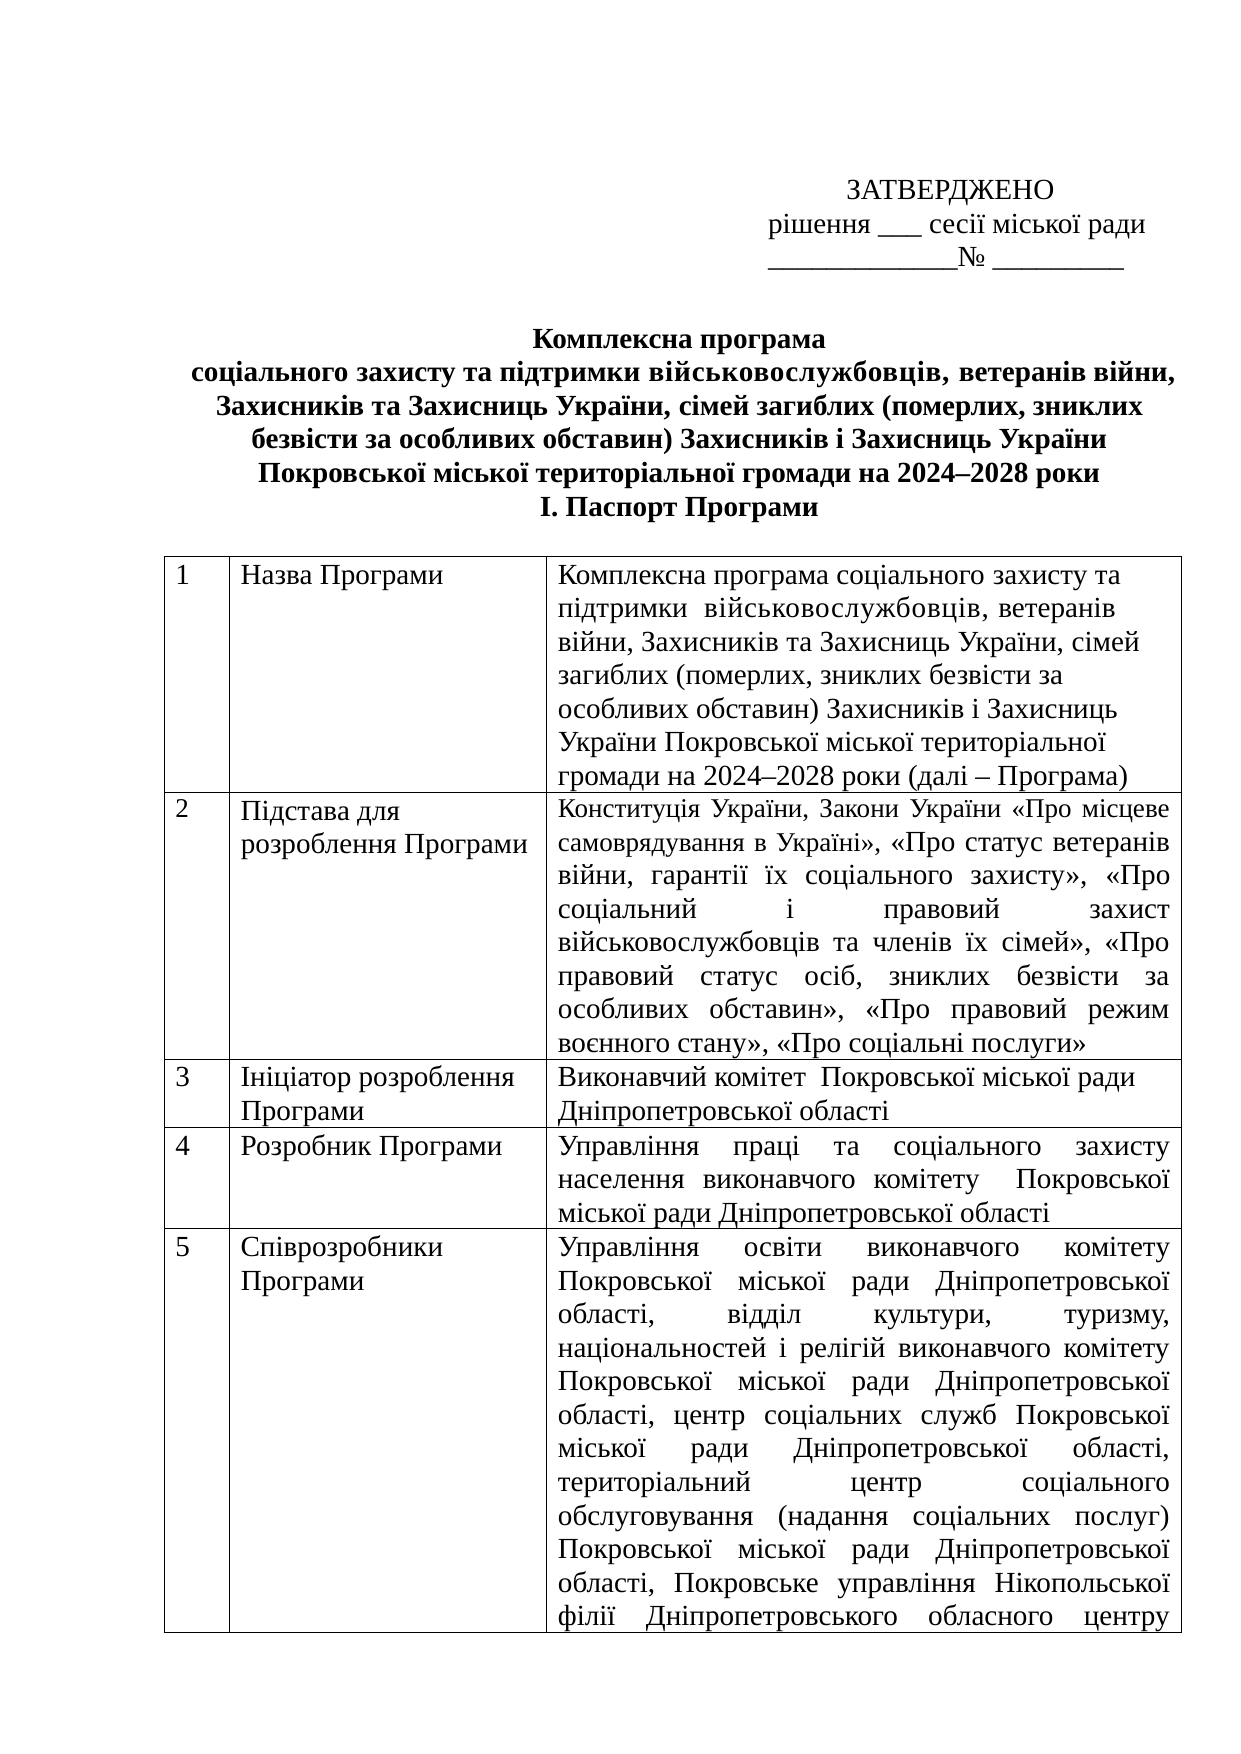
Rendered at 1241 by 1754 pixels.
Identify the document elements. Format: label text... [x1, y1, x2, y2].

table_cell Ініціатор розроблення Програми [230, 1060, 546, 1127]
text соціального захисту та підтримки військовослужбовців, ветеранів війни, Захисників та Захисниць України, сімей загиблих (померлих, зниклих безвісти за особливих обставин) Захисників і Захисниць України Покровської міської територіальної громади на 2024–2028 роки [177, 354, 1181, 489]
table_cell Підстава для розроблення Програми [230, 793, 546, 1058]
table_cell Виконавчий комітет Покровської міської ради Дніпропетровської області [547, 1060, 1181, 1127]
text ЗАТВЕРДЖЕНО [177, 176, 1181, 206]
text рішення ___ сесії міської ради _____________№ _________ [768, 206, 1181, 321]
text Комплексна програма [177, 321, 1181, 354]
table_cell 5 [165, 1229, 229, 1632]
table_cell 4 [165, 1128, 229, 1228]
table_cell 2 [165, 793, 229, 1058]
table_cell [230, 1229, 546, 1632]
text І. Паспорт Програми [177, 489, 1181, 522]
table_cell Конституція України, Закони України «Про місцеве самоврядування в Україні», «Про статус ветеранів війни, гарантії їх соціального захисту», «Про соціальний і правовий захист військовослужбовців та членів їх сімей», «Про правовий статус осіб, зниклих безвісти за особливих обставин», «Про правовий режим воєнного стану», «Про соціальні послуги» [547, 793, 1181, 1058]
table_header Назва Програми [230, 557, 546, 792]
table_cell Розробник Програми [230, 1128, 546, 1228]
table_cell 3 [165, 1060, 229, 1127]
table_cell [547, 1229, 1181, 1632]
table_header 1 [165, 557, 229, 792]
table_header Комплексна програма соціального захисту та підтримки військовослужбовців, ветеранів війни, Захисників та Захисниць України, сімей загиблих (померлих, зниклих безвісти за особливих обставин) Захисників і Захисниць України Покровської міської територіальної громади на 2024–2028 роки (далі – Програма) [547, 557, 1181, 792]
table_cell Управління праці та соціального захисту населення виконавчого комітету Покровської міської ради Дніпропетровської області [547, 1128, 1181, 1228]
